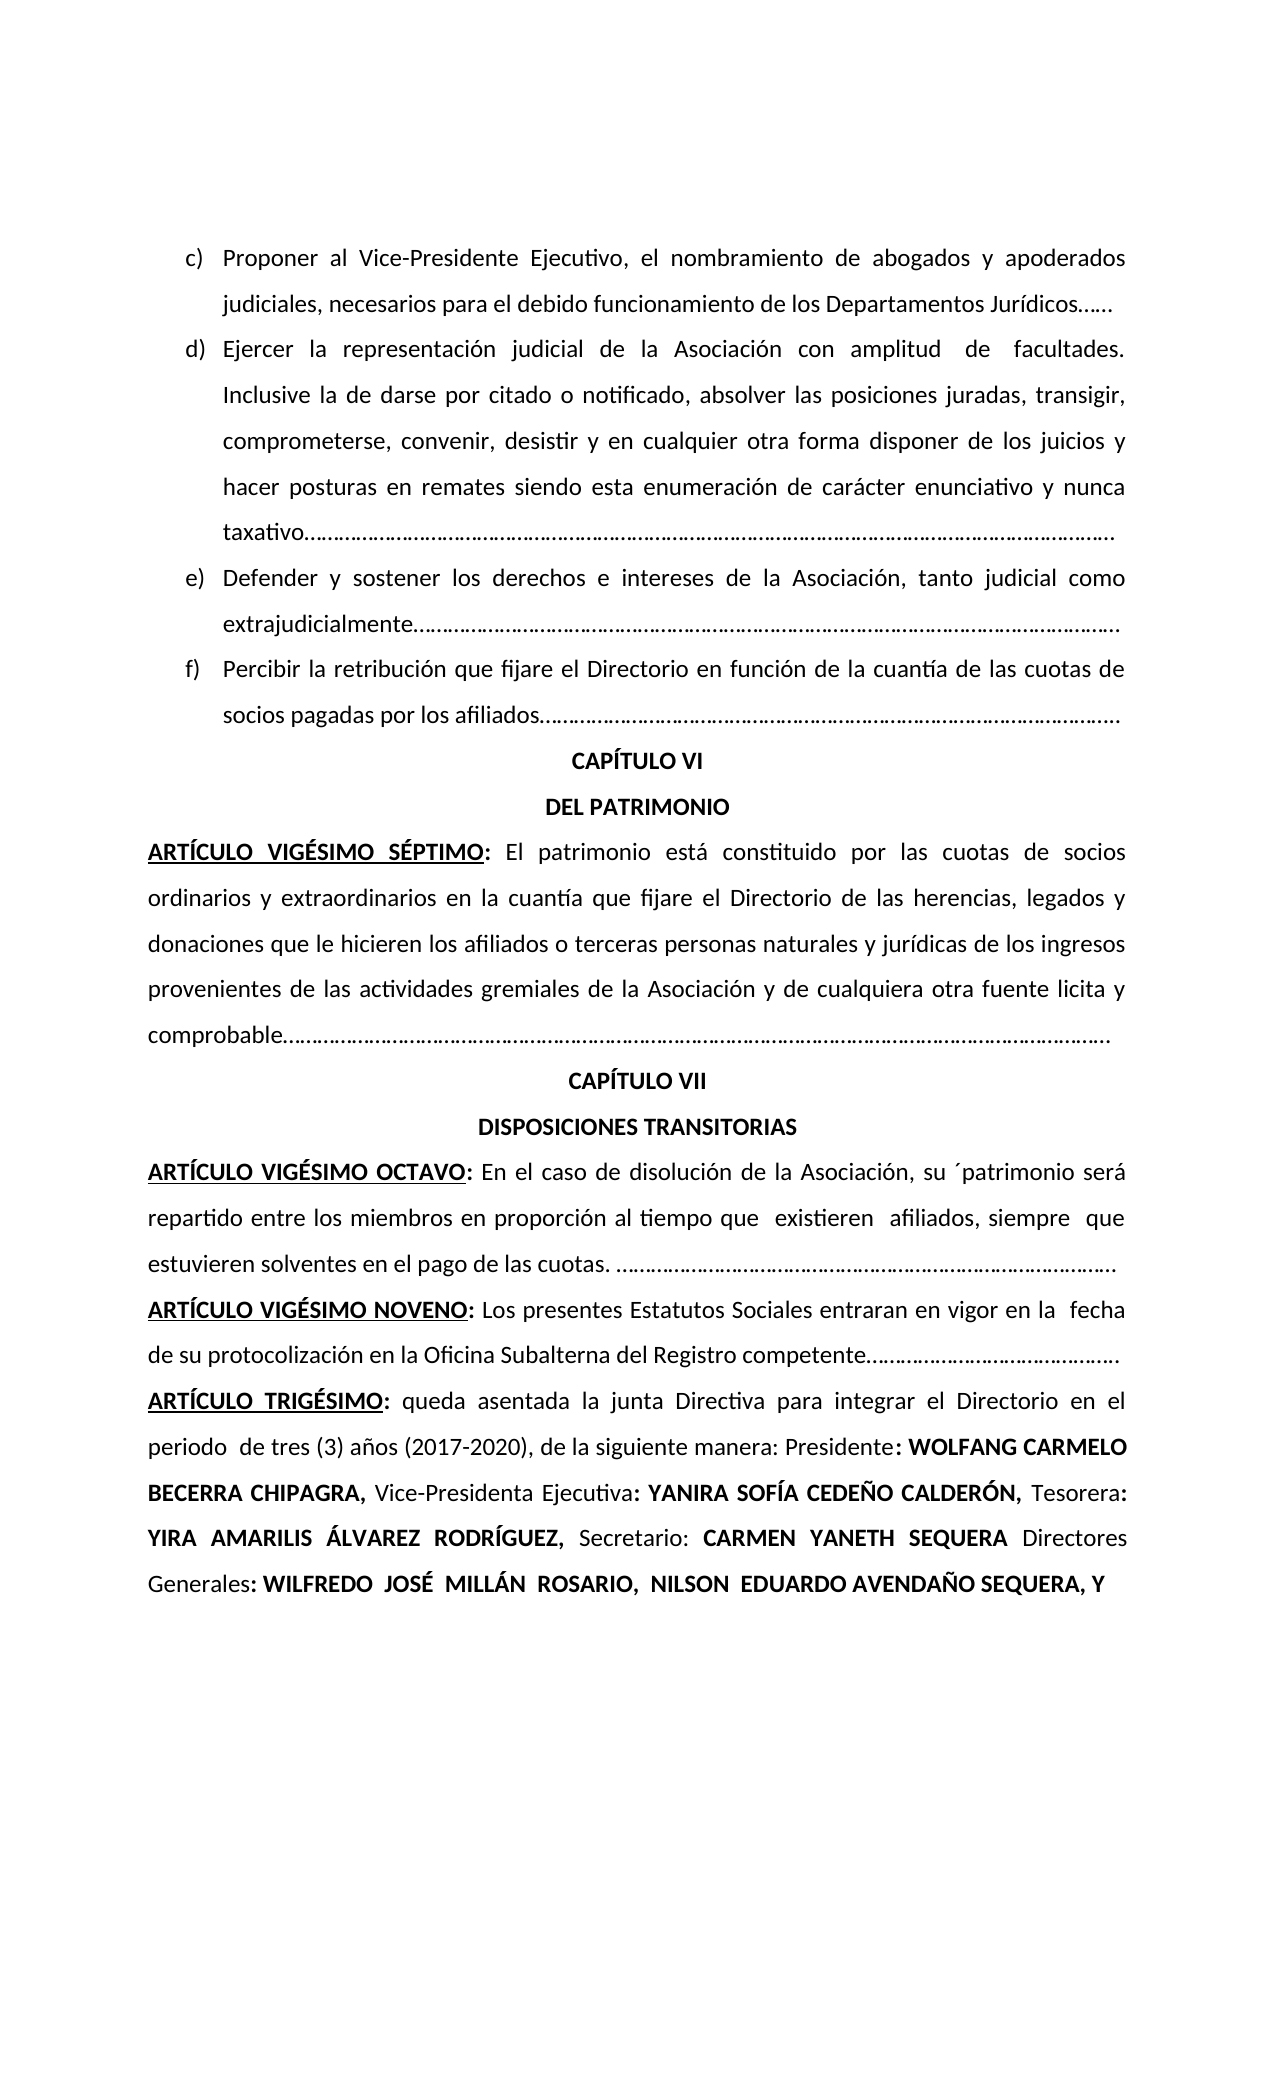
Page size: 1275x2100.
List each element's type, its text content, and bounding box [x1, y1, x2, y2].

list Defender y sostener los derechos e intereses de la Asociación, tanto judicial como extrajudicialmente…………………………………………………………………………………………………………… [185, 562, 1127, 638]
text ARTÍCULO VIGÉSIMO OCTAVO: En el caso de disolución de la Asociación, su ´patrimonio será repartido entre los miembros en proporción al tiempo que existieren afiliados, siempre que estuvieren solventes en el pago de las cuotas. …………………………………………………………………………… [148, 1157, 1127, 1278]
text DEL PATRIMONIO [148, 791, 1127, 821]
list Ejercer la representación judicial de la Asociación con amplitud de facultades. Inclusive la de darse por citado o notificado, absolver las posiciones juradas, transigir, comprometerse, convenir, desistir y en cualquier otra forma disponer de los juicios y hacer posturas en remates siendo esta enumeración de carácter enunciativo y nunca taxativo…………………………………………………………………………………………………………………………… [185, 333, 1127, 547]
text ARTÍCULO VIGÉSIMO NOVENO: Los presentes Estatutos Sociales entraran en vigor en la fecha de su protocolización en la Oficina Subalterna del Registro competente…………………………………….. [148, 1294, 1127, 1370]
text CAPÍTULO VII [148, 1065, 1127, 1096]
text ARTÍCULO VIGÉSIMO SÉPTIMO: El patrimonio está constituido por las cuotas de socios ordinarios y extraordinarios en la cuantía que fijare el Directorio de las herencias, legados y donaciones que le hicieren los afiliados o terceras personas naturales y jurídicas de los ingresos provenientes de las actividades gremiales de la Asociación y de cualquiera otra fuente licita y comprobable……………………………………………………………………………………………………………………………… [148, 836, 1127, 1050]
text CAPÍTULO VI [148, 745, 1127, 776]
list Proponer al Vice-Presidente Ejecutivo, el nombramiento de abogados y apoderados judiciales, necesarios para el debido funcionamiento de los Departamentos Jurídicos…… [185, 242, 1127, 318]
list Percibir la retribución que fijare el Directorio en función de la cuantía de las cuotas de socios pagadas por los afiliados……………………………………………………………………………………….. [185, 653, 1127, 730]
text DISPOSICIONES TRANSITORIAS [148, 1111, 1127, 1141]
text ARTÍCULO TRIGÉSIMO: queda asentada la junta Directiva para integrar el Directorio en el periodo de tres (3) años (2017-2020), de la siguiente manera: Presidente: WOLFANG CARMELO BECERRA CHIPAGRA, Vice-Presidenta Ejecutiva: YANIRA SOFÍA CEDEÑO CALDERÓN, Tesorera: YIRA AMARILIS ÁLVAREZ RODRÍGUEZ, Secretario: CARMEN YANETH SEQUERA Directores Generales: WILFREDO JOSÉ MILLÁN ROSARIO, NILSON EDUARDO AVENDAÑO SEQUERA, Y [148, 1385, 1127, 1599]
